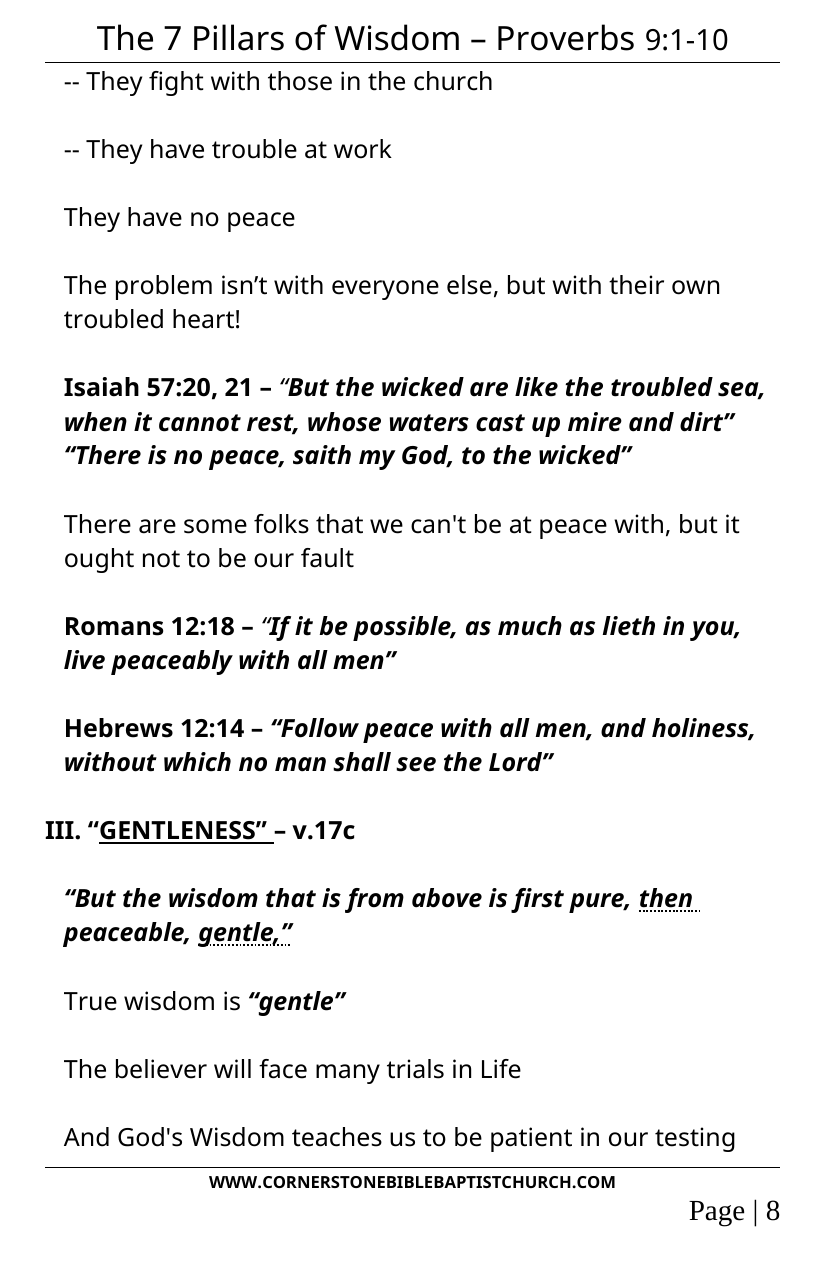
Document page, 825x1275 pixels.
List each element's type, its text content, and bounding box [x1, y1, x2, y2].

text They have no peace [64, 200, 780, 234]
text There are some folks that we can't be at peace with, but it ought not to be our fault [64, 506, 780, 574]
text -- They fight with those in the church [64, 63, 780, 98]
text And God's Wisdom teaches us to be patient in our testing [64, 1119, 780, 1153]
text True wisdom is “gentle” [64, 983, 780, 1017]
text Romans 12:18 – “If it be possible, as much as lieth in you, live peaceably with all men” [64, 608, 780, 677]
text “But the wisdom that is from above is first pure, then peaceable, gentle,” [64, 881, 780, 949]
text III. “GENTLENESS” – v.17c [45, 779, 780, 847]
text The believer will face many trials in Life [64, 1051, 780, 1085]
text Isaiah 57:20, 21 – “But the wicked are like the troubled sea, when it cannot rest, whose waters cast up mire and dirt” “There is no peace, saith my God, to the wicked” [64, 370, 780, 472]
text The problem isn’t with everyone else, but with their own troubled heart! [64, 268, 780, 336]
text -- They have trouble at work [64, 132, 780, 166]
text Hebrews 12:14 – “Follow peace with all men, and holiness, without which no man shall see the Lord” [64, 711, 780, 779]
